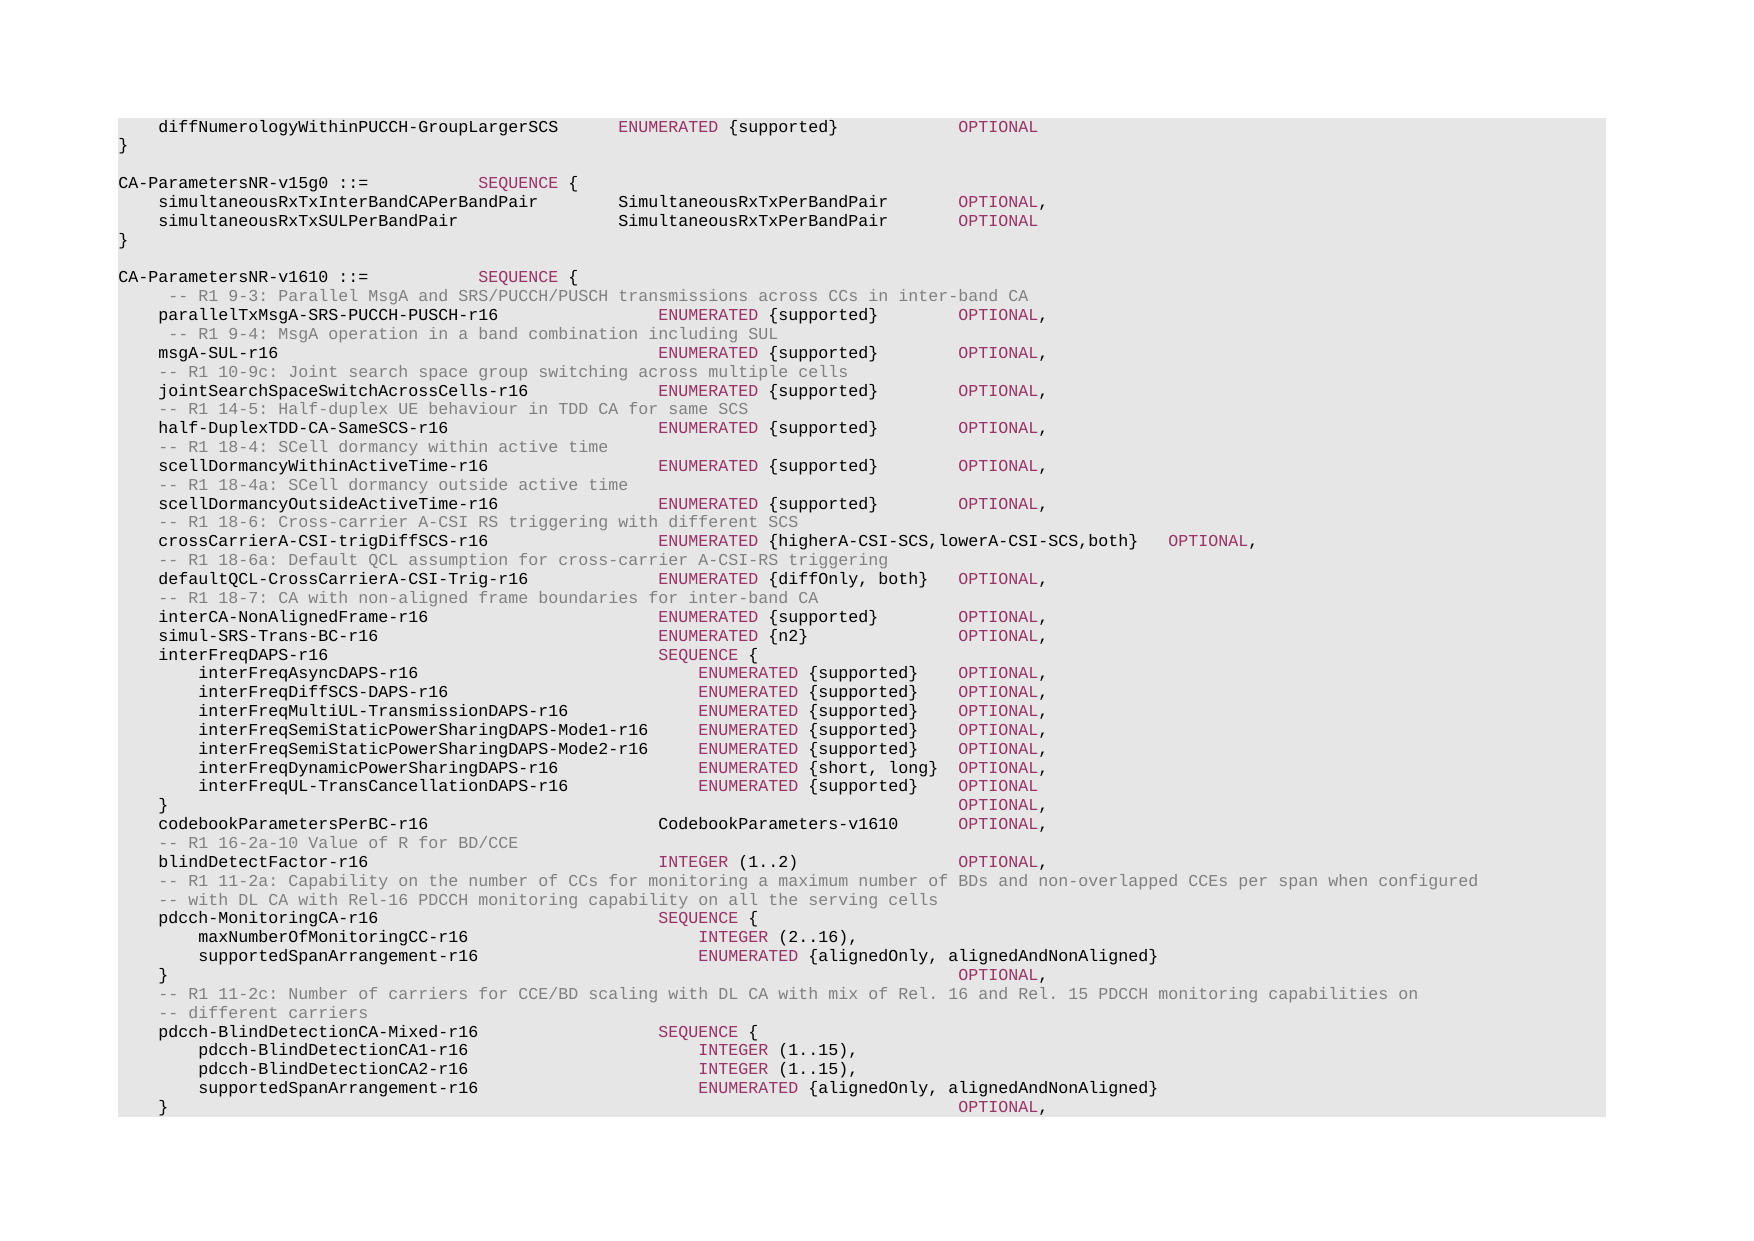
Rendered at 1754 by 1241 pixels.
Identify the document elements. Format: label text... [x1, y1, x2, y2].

text } OPTIONAL, [118, 797, 1606, 816]
text supportedSpanArrangement-r16 ENUMERATED {alignedOnly, alignedAndNonAligned} [118, 948, 1606, 967]
text interFreqAsyncDAPS-r16 ENUMERATED {supported} OPTIONAL, [118, 665, 1606, 684]
text pdcch-BlindDetectionCA2-r16 INTEGER (1..15), [118, 1061, 1606, 1080]
text -- R1 11-2a: Capability on the number of CCs for monitoring a maximum number of BDs and non-overlapped CCEs per span when configured [118, 872, 1606, 891]
text CA-ParametersNR-v1610 ::= SEQUENCE { [118, 269, 1606, 288]
text } [118, 231, 1606, 250]
text half-DuplexTDD-CA-SameSCS-r16 ENUMERATED {supported} OPTIONAL, [118, 420, 1606, 439]
text diffNumerologyWithinPUCCH-GroupLargerSCS ENUMERATED {supported} OPTIONAL [118, 118, 1606, 137]
text supportedSpanArrangement-r16 ENUMERATED {alignedOnly, alignedAndNonAligned} [118, 1080, 1606, 1098]
text interCA-NonAlignedFrame-r16 ENUMERATED {supported} OPTIONAL, [118, 608, 1606, 627]
text pdcch-BlindDetectionCA-Mixed-r16 SEQUENCE { [118, 1023, 1606, 1042]
text -- R1 11-2c: Number of carriers for CCE/BD scaling with DL CA with mix of Rel. 16 and Rel. 15 PDCCH monitoring capabilities on [118, 985, 1606, 1004]
text maxNumberOfMonitoringCC-r16 INTEGER (2..16), [118, 929, 1606, 948]
text pdcch-MonitoringCA-r16 SEQUENCE { [118, 910, 1606, 929]
text -- with DL CA with Rel-16 PDCCH monitoring capability on all the serving cells [118, 891, 1606, 910]
text -- R1 18-6a: Default QCL assumption for cross-carrier A-CSI-RS triggering [118, 552, 1606, 571]
text CA-ParametersNR-v15g0 ::= SEQUENCE { [118, 175, 1606, 193]
text blindDetectFactor-r16 INTEGER (1..2) OPTIONAL, [118, 853, 1606, 872]
text interFreqDiffSCS-DAPS-r16 ENUMERATED {supported} OPTIONAL, [118, 684, 1606, 703]
text simultaneousRxTxInterBandCAPerBandPair SimultaneousRxTxPerBandPair OPTIONAL, [118, 193, 1606, 212]
text -- R1 18-6: Cross-carrier A-CSI RS triggering with different SCS [118, 514, 1606, 533]
text interFreqSemiStaticPowerSharingDAPS-Mode1-r16 ENUMERATED {supported} OPTIONAL, [118, 721, 1606, 740]
text pdcch-BlindDetectionCA1-r16 INTEGER (1..15), [118, 1042, 1606, 1061]
text jointSearchSpaceSwitchAcrossCells-r16 ENUMERATED {supported} OPTIONAL, [118, 382, 1606, 401]
text simultaneousRxTxSULPerBandPair SimultaneousRxTxPerBandPair OPTIONAL [118, 212, 1606, 231]
text -- R1 18-4a: SCell dormancy outside active time [118, 476, 1606, 495]
text simul-SRS-Trans-BC-r16 ENUMERATED {n2} OPTIONAL, [118, 627, 1606, 646]
text interFreqSemiStaticPowerSharingDAPS-Mode2-r16 ENUMERATED {supported} OPTIONAL, [118, 740, 1606, 759]
text } OPTIONAL, [118, 967, 1606, 985]
text -- R1 16-2a-10 Value of R for BD/CCE [118, 834, 1606, 853]
text interFreqDAPS-r16 SEQUENCE { [118, 646, 1606, 665]
text -- R1 9-4: MsgA operation in a band combination including SUL [118, 326, 1606, 344]
text interFreqMultiUL-TransmissionDAPS-r16 ENUMERATED {supported} OPTIONAL, [118, 703, 1606, 721]
text } [118, 137, 1606, 156]
text -- R1 9-3: Parallel MsgA and SRS/PUCCH/PUSCH transmissions across CCs in inter-band CA [118, 288, 1606, 307]
text scellDormancyWithinActiveTime-r16 ENUMERATED {supported} OPTIONAL, [118, 457, 1606, 476]
text msgA-SUL-r16 ENUMERATED {supported} OPTIONAL, [118, 344, 1606, 363]
text -- R1 18-4: SCell dormancy within active time [118, 439, 1606, 457]
text -- R1 14-5: Half-duplex UE behaviour in TDD CA for same SCS [118, 401, 1606, 420]
text } OPTIONAL, [118, 1098, 1606, 1117]
text crossCarrierA-CSI-trigDiffSCS-r16 ENUMERATED {higherA-CSI-SCS,lowerA-CSI-SCS,both} OPTIONAL, [118, 533, 1606, 552]
text parallelTxMsgA-SRS-PUCCH-PUSCH-r16 ENUMERATED {supported} OPTIONAL, [118, 307, 1606, 326]
text codebookParametersPerBC-r16 CodebookParameters-v1610 OPTIONAL, [118, 816, 1606, 834]
text interFreqUL-TransCancellationDAPS-r16 ENUMERATED {supported} OPTIONAL [118, 778, 1606, 797]
text interFreqDynamicPowerSharingDAPS-r16 ENUMERATED {short, long} OPTIONAL, [118, 759, 1606, 778]
text -- R1 10-9c: Joint search space group switching across multiple cells [118, 363, 1606, 382]
text -- R1 18-7: CA with non-aligned frame boundaries for inter-band CA [118, 589, 1606, 608]
text -- different carriers [118, 1004, 1606, 1023]
text defaultQCL-CrossCarrierA-CSI-Trig-r16 ENUMERATED {diffOnly, both} OPTIONAL, [118, 571, 1606, 589]
text scellDormancyOutsideActiveTime-r16 ENUMERATED {supported} OPTIONAL, [118, 495, 1606, 514]
